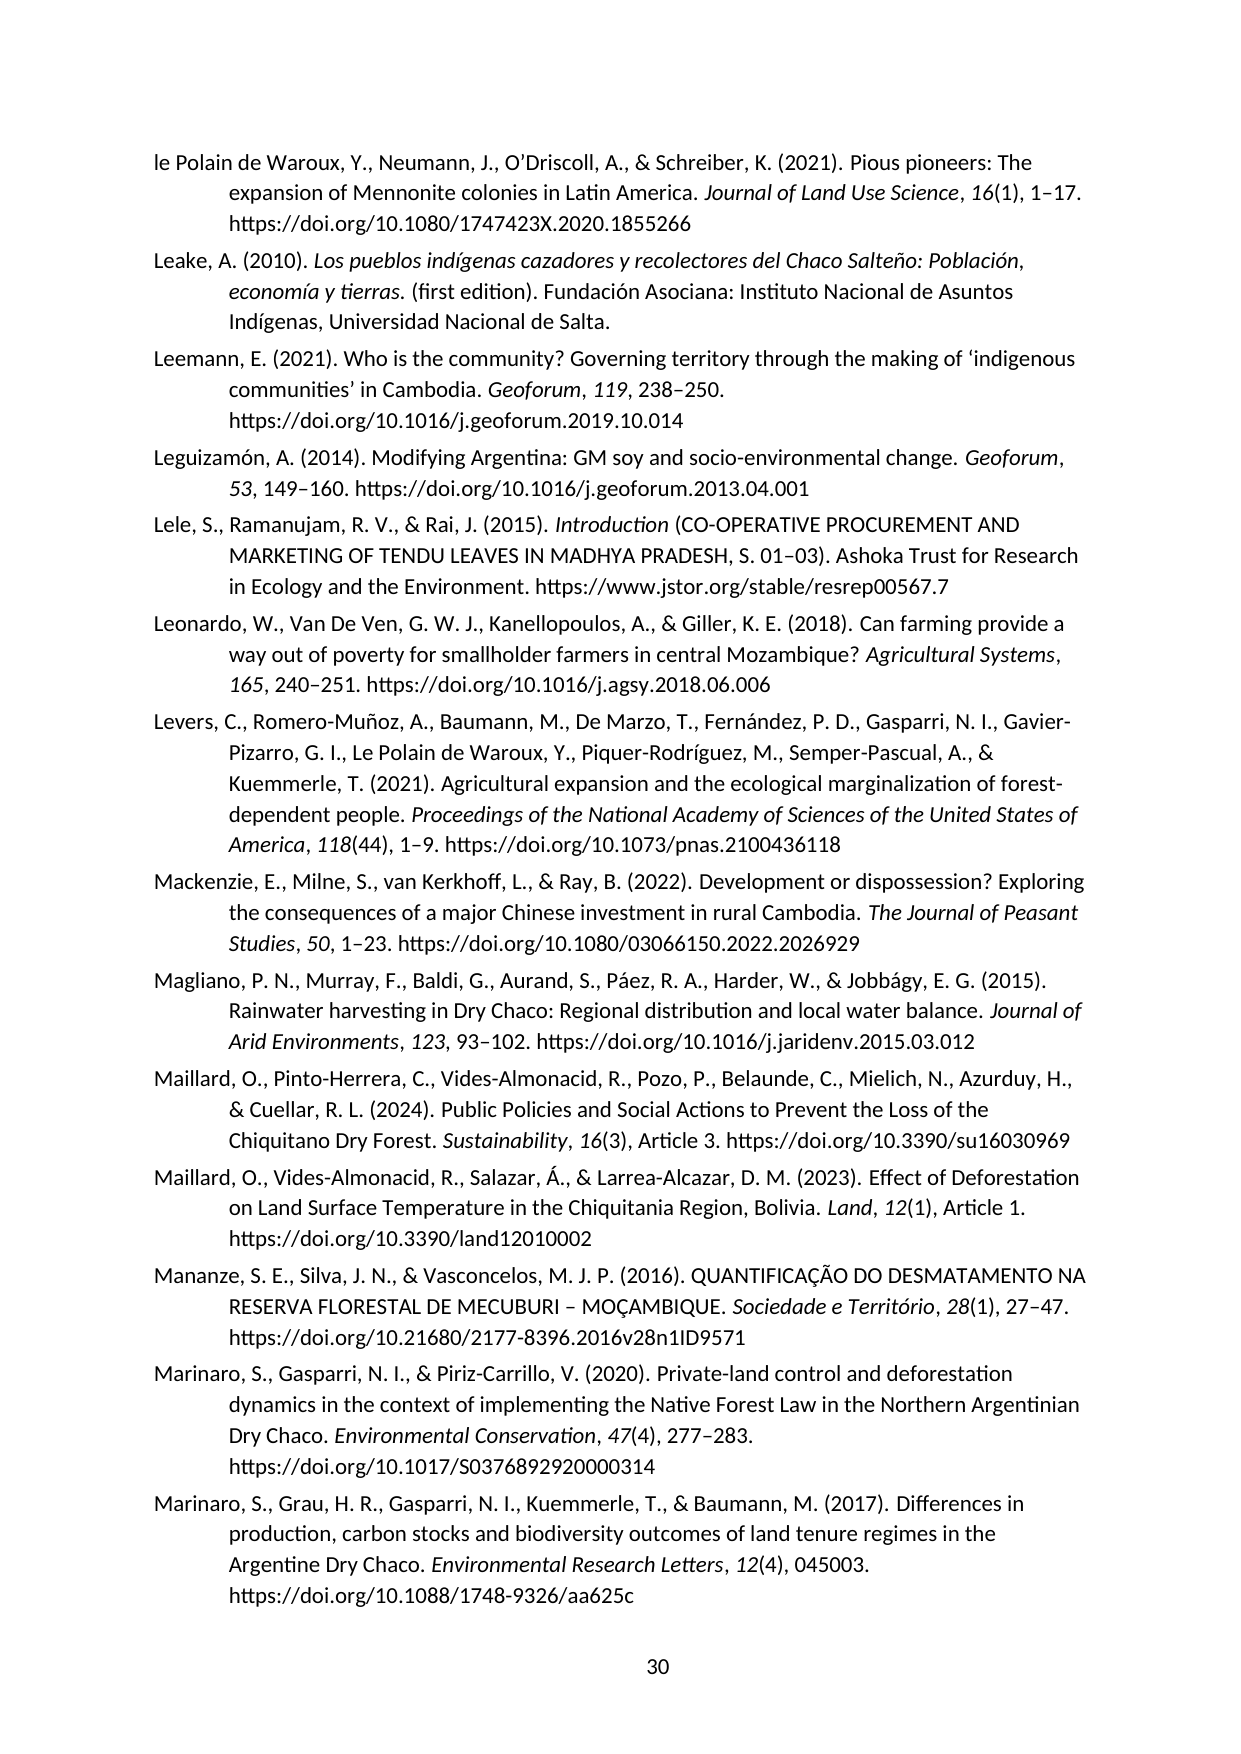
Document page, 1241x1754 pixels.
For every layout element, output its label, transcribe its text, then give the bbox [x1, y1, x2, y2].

text Leake, A. (2010). Los pueblos indígenas cazadores y recolectores del Chaco Salteño: Población, economía y tierras. (first edition). Fundación Asociana: Instituto Nacional de Asuntos Indígenas, Universidad Nacional de Salta. [153, 246, 1093, 336]
text le Polain de Waroux, Y., Neumann, J., O’Driscoll, A., & Schreiber, K. (2021). Pious pioneers: The expansion of Mennonite colonies in Latin America. Journal of Land Use Science, 16(1), 1–17. https://doi.org/10.1080/1747423X.2020.1855266 [153, 148, 1093, 237]
text Maillard, O., Vides-Almonacid, R., Salazar, Á., & Larrea-Alcazar, D. M. (2023). Effect of Deforestation on Land Surface Temperature in the Chiquitania Region, Bolivia. Land, 12(1), Article 1. https://doi.org/10.3390/land12010002 [153, 1163, 1093, 1252]
text Levers, C., Romero-Muñoz, A., Baumann, M., De Marzo, T., Fernández, P. D., Gasparri, N. I., Gavier-Pizarro, G. I., Le Polain de Waroux, Y., Piquer-Rodríguez, M., Semper-Pascual, A., & Kuemmerle, T. (2021). Agricultural expansion and the ecological marginalization of forest-dependent people. Proceedings of the National Academy of Sciences of the United States of America, 118(44), 1–9. https://doi.org/10.1073/pnas.2100436118 [153, 707, 1093, 858]
text Maillard, O., Pinto-Herrera, C., Vides-Almonacid, R., Pozo, P., Belaunde, C., Mielich, N., Azurduy, H., & Cuellar, R. L. (2024). Public Policies and Social Actions to Prevent the Loss of the Chiquitano Dry Forest. Sustainability, 16(3), Article 3. https://doi.org/10.3390/su16030969 [153, 1064, 1093, 1154]
text Leguizamón, A. (2014). Modifying Argentina: GM soy and socio-environmental change. Geoforum, 53, 149–160. https://doi.org/10.1016/j.geoforum.2013.04.001 [153, 443, 1093, 502]
text Leonardo, W., Van De Ven, G. W. J., Kanellopoulos, A., & Giller, K. E. (2018). Can farming provide a way out of poverty for smallholder farmers in central Mozambique? Agricultural Systems, 165, 240–251. https://doi.org/10.1016/j.agsy.2018.06.006 [153, 609, 1093, 698]
text Marinaro, S., Gasparri, N. I., & Piriz-Carrillo, V. (2020). Private-land control and deforestation dynamics in the context of implementing the Native Forest Law in the Northern Argentinian Dry Chaco. Environmental Conservation, 47(4), 277–283. https://doi.org/10.1017/S0376892920000314 [153, 1359, 1093, 1480]
text Leemann, E. (2021). Who is the community? Governing territory through the making of ‘indigenous communities’ in Cambodia. Geoforum, 119, 238–250. https://doi.org/10.1016/j.geoforum.2019.10.014 [153, 344, 1093, 434]
text Mananze, S. E., Silva, J. N., & Vasconcelos, M. J. P. (2016). QUANTIFICAÇÃO DO DESMATAMENTO NA RESERVA FLORESTAL DE MECUBURI – MOÇAMBIQUE. Sociedade e Território, 28(1), 27–47. https://doi.org/10.21680/2177-8396.2016v28n1ID9571 [153, 1261, 1093, 1351]
text Marinaro, S., Grau, H. R., Gasparri, N. I., Kuemmerle, T., & Baumann, M. (2017). Differences in production, carbon stocks and biodiversity outcomes of land tenure regimes in the Argentine Dry Chaco. Environmental Research Letters, 12(4), 045003. https://doi.org/10.1088/1748-9326/aa625c [153, 1489, 1093, 1609]
text Mackenzie, E., Milne, S., van Kerkhoff, L., & Ray, B. (2022). Development or dispossession? Exploring the consequences of a major Chinese investment in rural Cambodia. The Journal of Peasant Studies, 50, 1–23. https://doi.org/10.1080/03066150.2022.2026929 [153, 867, 1093, 957]
text Magliano, P. N., Murray, F., Baldi, G., Aurand, S., Páez, R. A., Harder, W., & Jobbágy, E. G. (2015). Rainwater harvesting in Dry Chaco: Regional distribution and local water balance. Journal of Arid Environments, 123, 93–102. https://doi.org/10.1016/j.jaridenv.2015.03.012 [153, 966, 1093, 1055]
text Lele, S., Ramanujam, R. V., & Rai, J. (2015). Introduction (CO-OPERATIVE PROCUREMENT AND MARKETING OF TENDU LEAVES IN MADHYA PRADESH, S. 01–03). Ashoka Trust for Research in Ecology and the Environment. https://www.jstor.org/stable/resrep00567.7 [153, 511, 1093, 600]
